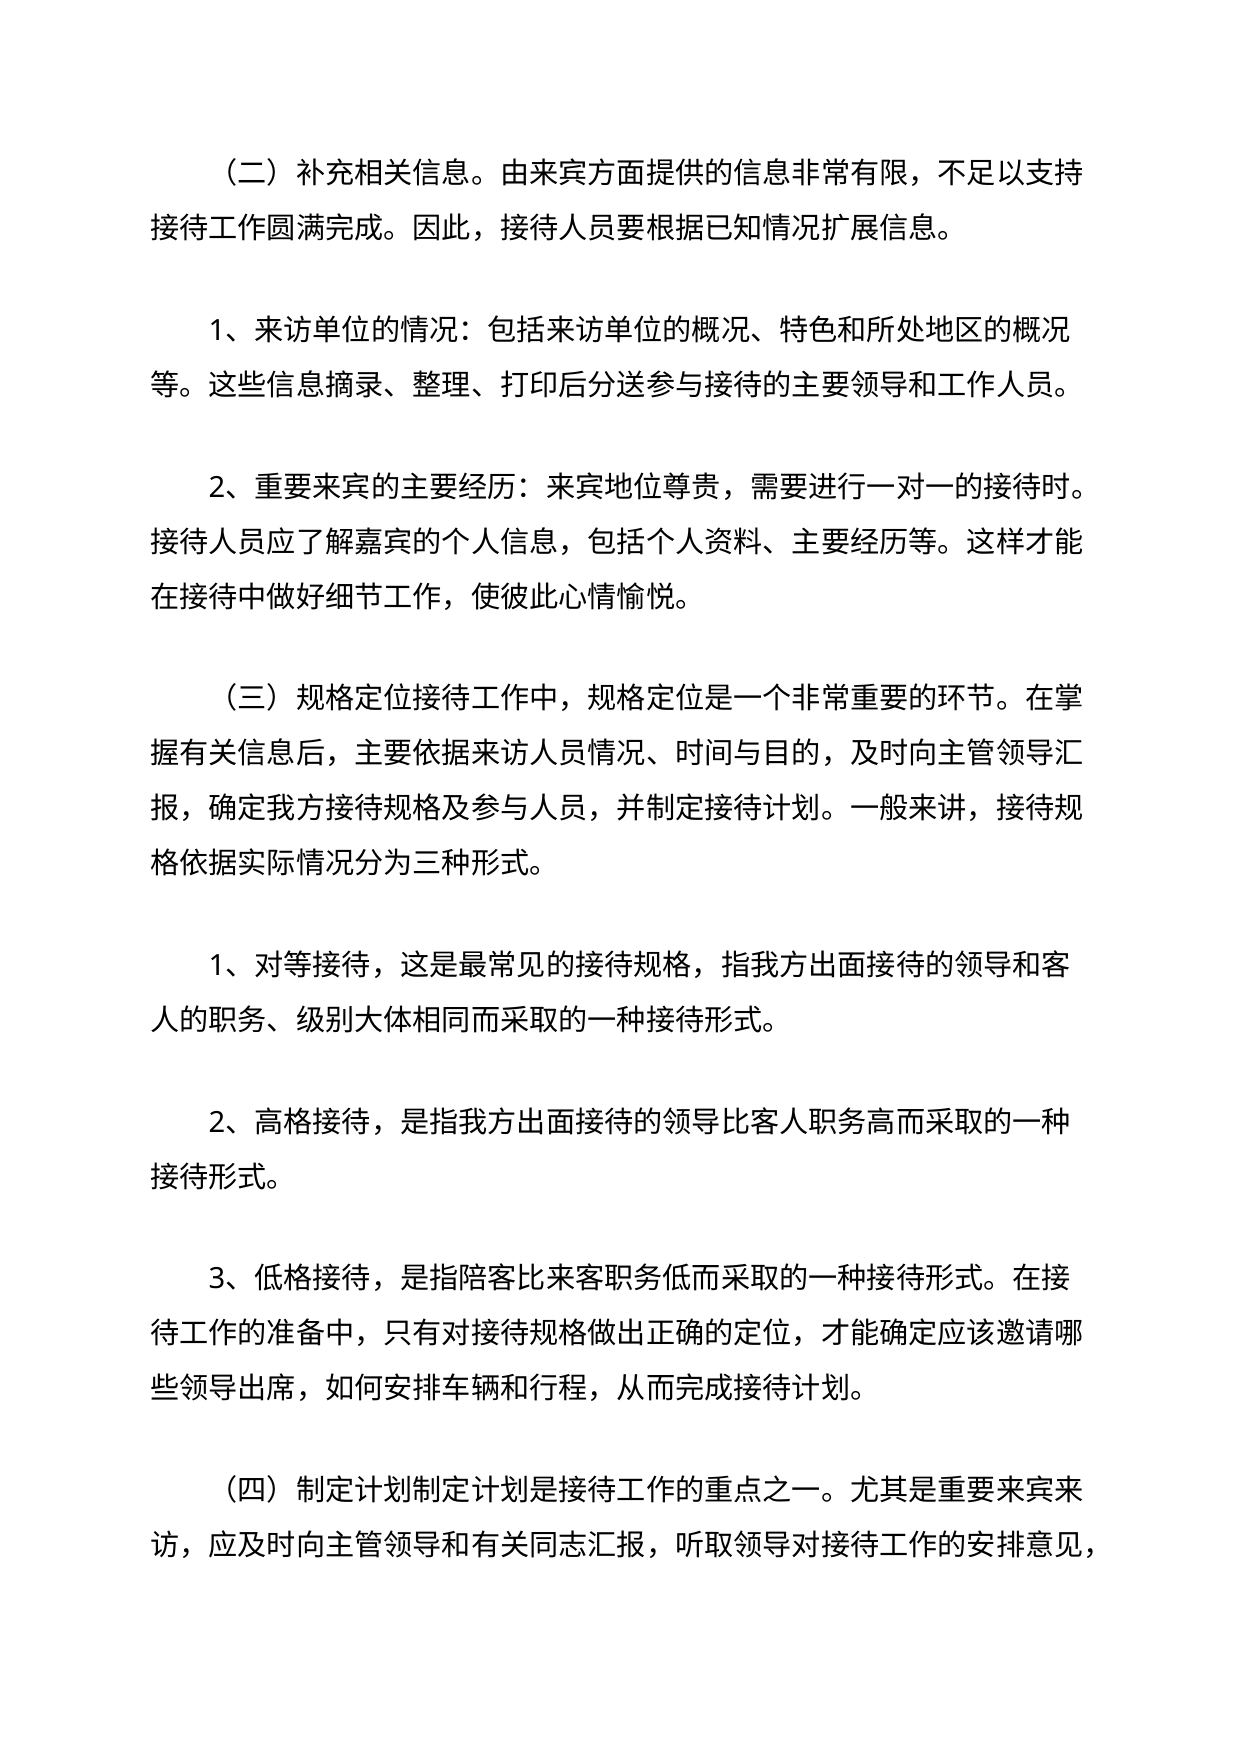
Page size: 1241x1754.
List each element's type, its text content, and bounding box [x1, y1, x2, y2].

text （三）规格定位接待工作中，规格定位是一个非常重要的环节。在掌握有关信息后，主要依据来访人员情况、时间与目的，及时向主管领导汇报，确定我方接待规格及参与人员，并制定接待计划。一般来讲，接待规格依据实际情况分为三种形式。 [150, 675, 1090, 882]
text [150, 1467, 1090, 1564]
text 2、重要来宾的主要经历：来宾地位尊贵，需要进行一对一的接待时。接待人员应了解嘉宾的个人信息，包括个人资料、主要经历等。这样才能在接待中做好细节工作，使彼此心情愉悦。 [150, 463, 1090, 616]
text 1、来访单位的情况：包括来访单位的概况、特色和所处地区的概况等。这些信息摘录、整理、打印后分送参与接待的主要领导和工作人员。 [150, 307, 1090, 404]
text 1、对等接待，这是最常见的接待规格，指我方出面接待的领导和客人的职务、级别大体相同而采取的一种接待形式。 [150, 942, 1090, 1039]
text 2、高格接待，是指我方出面接待的领导比客人职务高而采取的一种接待形式。 [150, 1098, 1090, 1196]
text （二）补充相关信息。由来宾方面提供的信息非常有限，不足以支持接待工作圆满完成。因此，接待人员要根据已知情况扩展信息。 [150, 150, 1090, 247]
text 3、低格接待，是指陪客比来客职务低而采取的一种接待形式。在接待工作的准备中，只有对接待规格做出正确的定位，才能确定应该邀请哪些领导出席，如何安排车辆和行程，从而完成接待计划。 [150, 1255, 1090, 1407]
